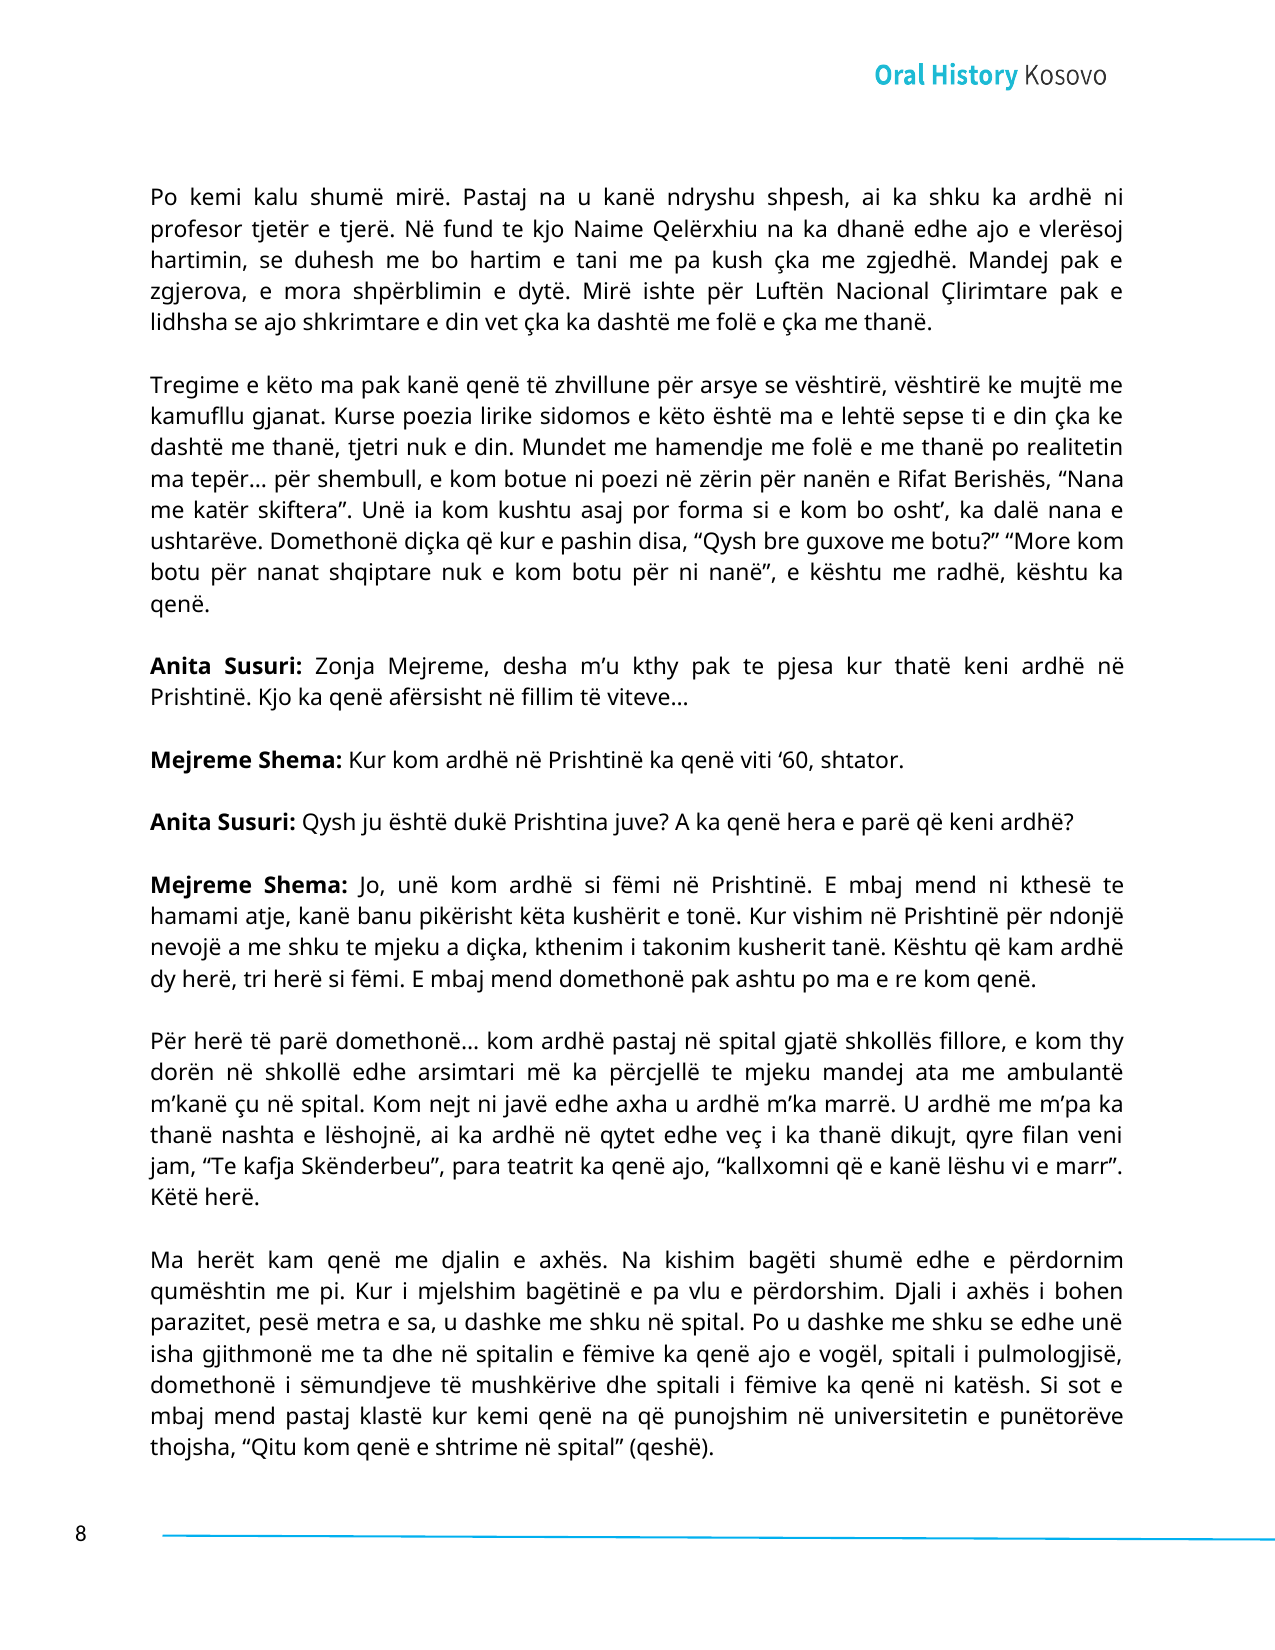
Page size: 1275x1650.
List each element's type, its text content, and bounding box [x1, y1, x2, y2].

text Mejreme Shema: Kur kom ardhë në Prishtinë ka qenë viti ‘60, shtator. [150, 744, 1125, 775]
text Mejreme Shema: Jo, unë kom ardhë si fëmi në Prishtinë. E mbaj mend ni kthesë te hamami atje, kanë banu pikërisht këta kushërit e tonë. Kur vishim në Prishtinë për ndonjë nevojë a me shku te mjeku a diçka, kthenim i takonim kusherit tanë. Kështu që kam ardhë dy herë, tri herë si fëmi. E mbaj mend domethonë pak ashtu po ma e re kom qenë. [150, 869, 1125, 994]
text Tregime e këto ma pak kanë qenë të zhvillune për arsye se vështirë, vështirë ke mujtë me kamufllu gjanat. Kurse poezia lirike sidomos e këto është ma e lehtë sepse ti e din çka ke dashtë me thanë, tjetri nuk e din. Mundet me hamendje me folë e me thanë po realitetin ma tepër… për shembull, e kom botue ni poezi në zërin për nanën e Rifat Berishës, “Nana me katër skiftera”. Unë ia kom kushtu asaj por forma si e kom bo osht’, ka dalë nana e ushtarëve. Domethonë diçka që kur e pashin disa, “Qysh bre guxove me botu?” “More kom botu për nanat shqiptare nuk e kom botu për ni nanë”, e kështu me radhë, kështu ka qenë. [150, 369, 1125, 619]
text Anita Susuri: Zonja Mejreme, desha m’u kthy pak te pjesa kur thatë keni ardhë në Prishtinë. Kjo ka qenë afërsisht në fillim të viteve… [150, 650, 1125, 712]
text Për herë të parë domethonë… kom ardhë pastaj në spital gjatë shkollës fillore, e kom thy dorën në shkollë edhe arsimtari më ka përcjellë te mjeku mandej ata me ambulantë m’kanë çu në spital. Kom nejt ni javë edhe axha u ardhë m’ka marrë. U ardhë me m’pa ka thanë nashta e lëshojnë, ai ka ardhë në qytet edhe veç i ka thanë dikujt, qyre filan veni jam, “Te kafja Skënderbeu”, para teatrit ka qenë ajo, “kallxomni që e kanë lëshu vi e marr”. Këtë herë. [150, 1025, 1125, 1212]
text Anita Susuri: Qysh ju është dukë Prishtina juve? A ka qenë hera e parë që keni ardhë? [150, 806, 1125, 837]
text Ma herët kam qenë me djalin e axhës. Na kishim bagëti shumë edhe e përdornim qumështin me pi. Kur i mjelshim bagëtinë e pa vlu e përdorshim. Djali i axhës i bohen parazitet, pesë metra e sa, u dashke me shku në spital. Po u dashke me shku se edhe unë isha gjithmonë me ta dhe në spitalin e fëmive ka qenë ajo e vogël, spitali i pulmologjisë, domethonë i sëmundjeve të mushkërive dhe spitali i fëmive ka qenë ni katësh. Si sot e mbaj mend pastaj klastë kur kemi qenë na që punojshim në universitetin e punëtorëve thojsha, “Qitu kom qenë e shtrime në spital” (qeshë). [150, 1244, 1125, 1462]
picture [874, 60, 1107, 96]
text Po kemi kalu shumë mirë. Pastaj na u kanë ndryshu shpesh, ai ka shku ka ardhë ni profesor tjetër e tjerë. Në fund te kjo Naime Qelërxhiu na ka dhanë edhe ajo e vlerësoj hartimin, se duhesh me bo hartim e tani me pa kush çka me zgjedhë. Mandej pak e zgjerova, e mora shpërblimin e dytë. Mirë ishte për Luftën Nacional Çlirimtare pak e lidhsha se ajo shkrimtare e din vet çka ka dashtë me folë e çka me thanë. [150, 181, 1125, 337]
